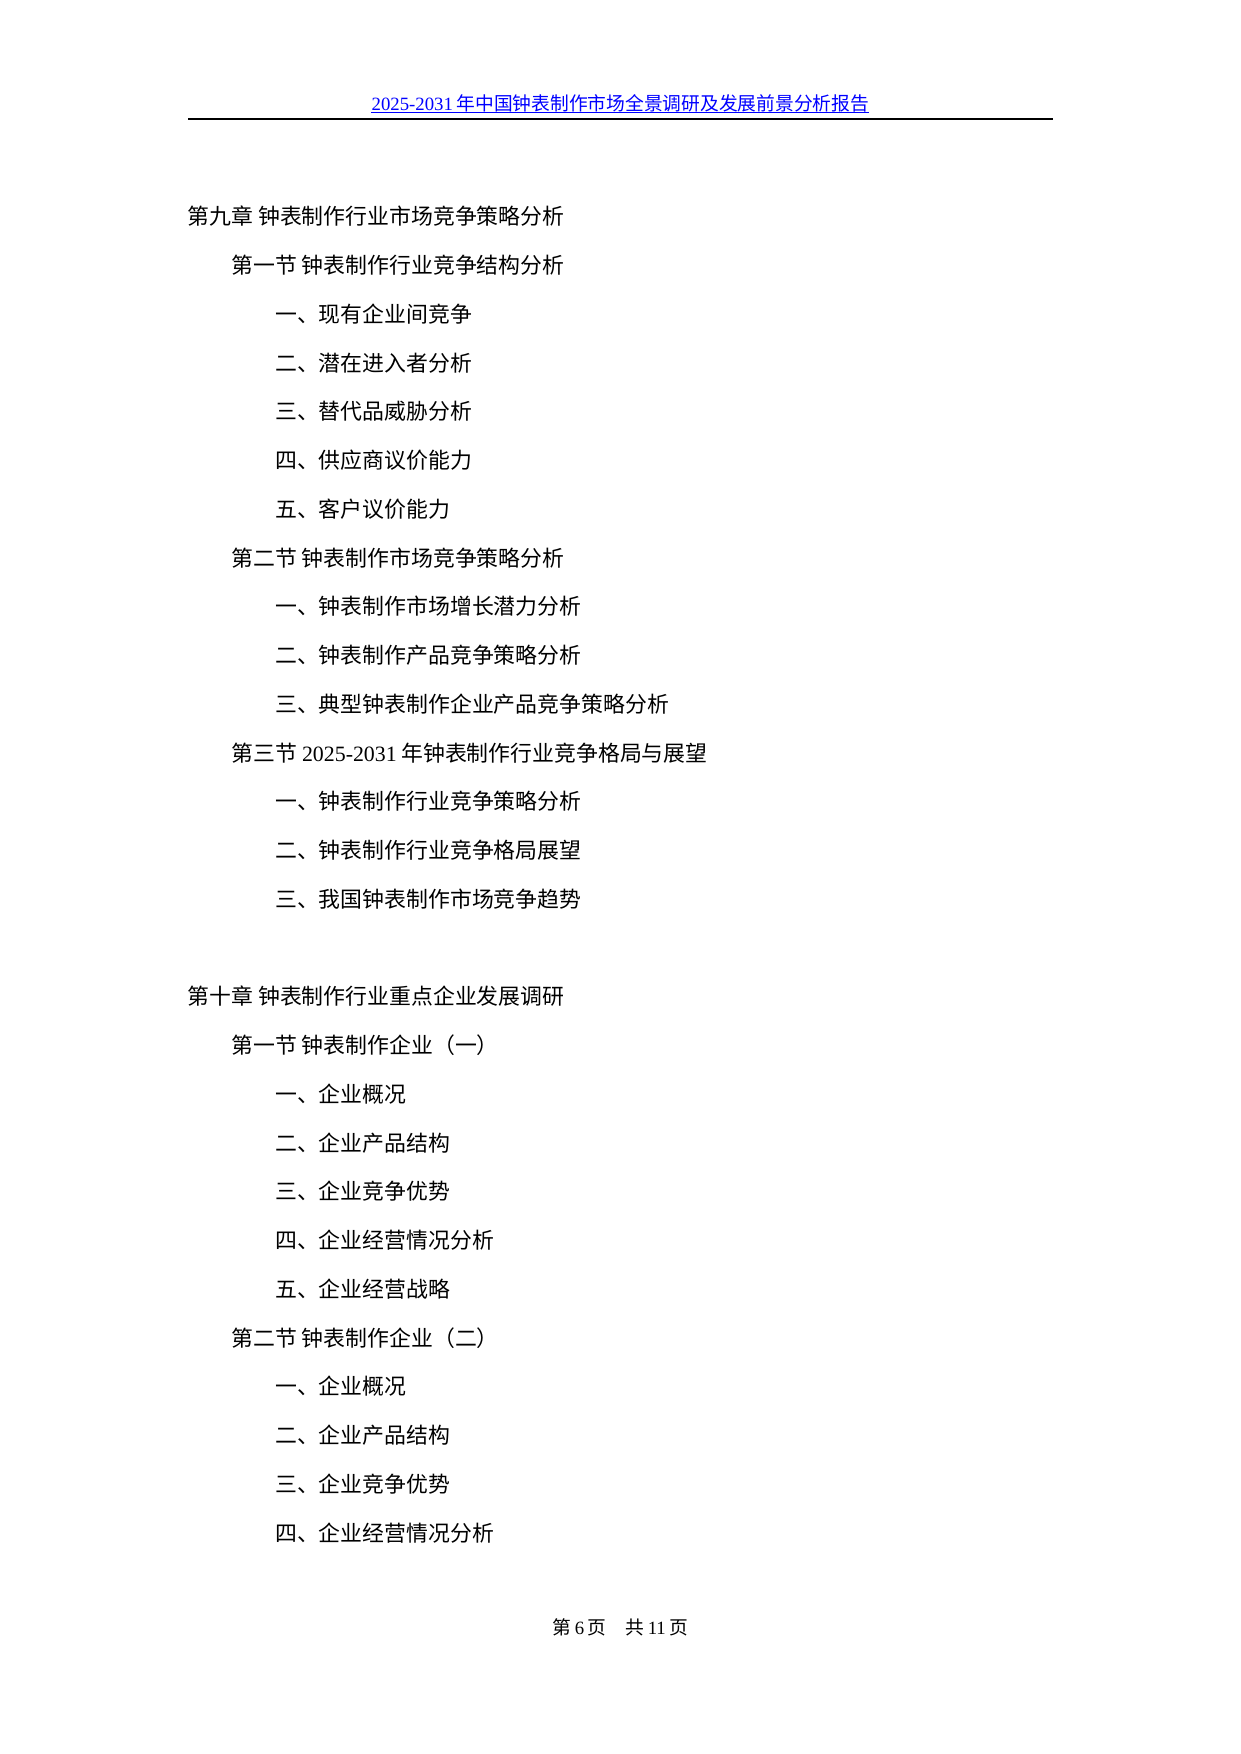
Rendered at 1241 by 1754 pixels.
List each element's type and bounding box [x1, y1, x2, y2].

text [187, 150, 1053, 1548]
